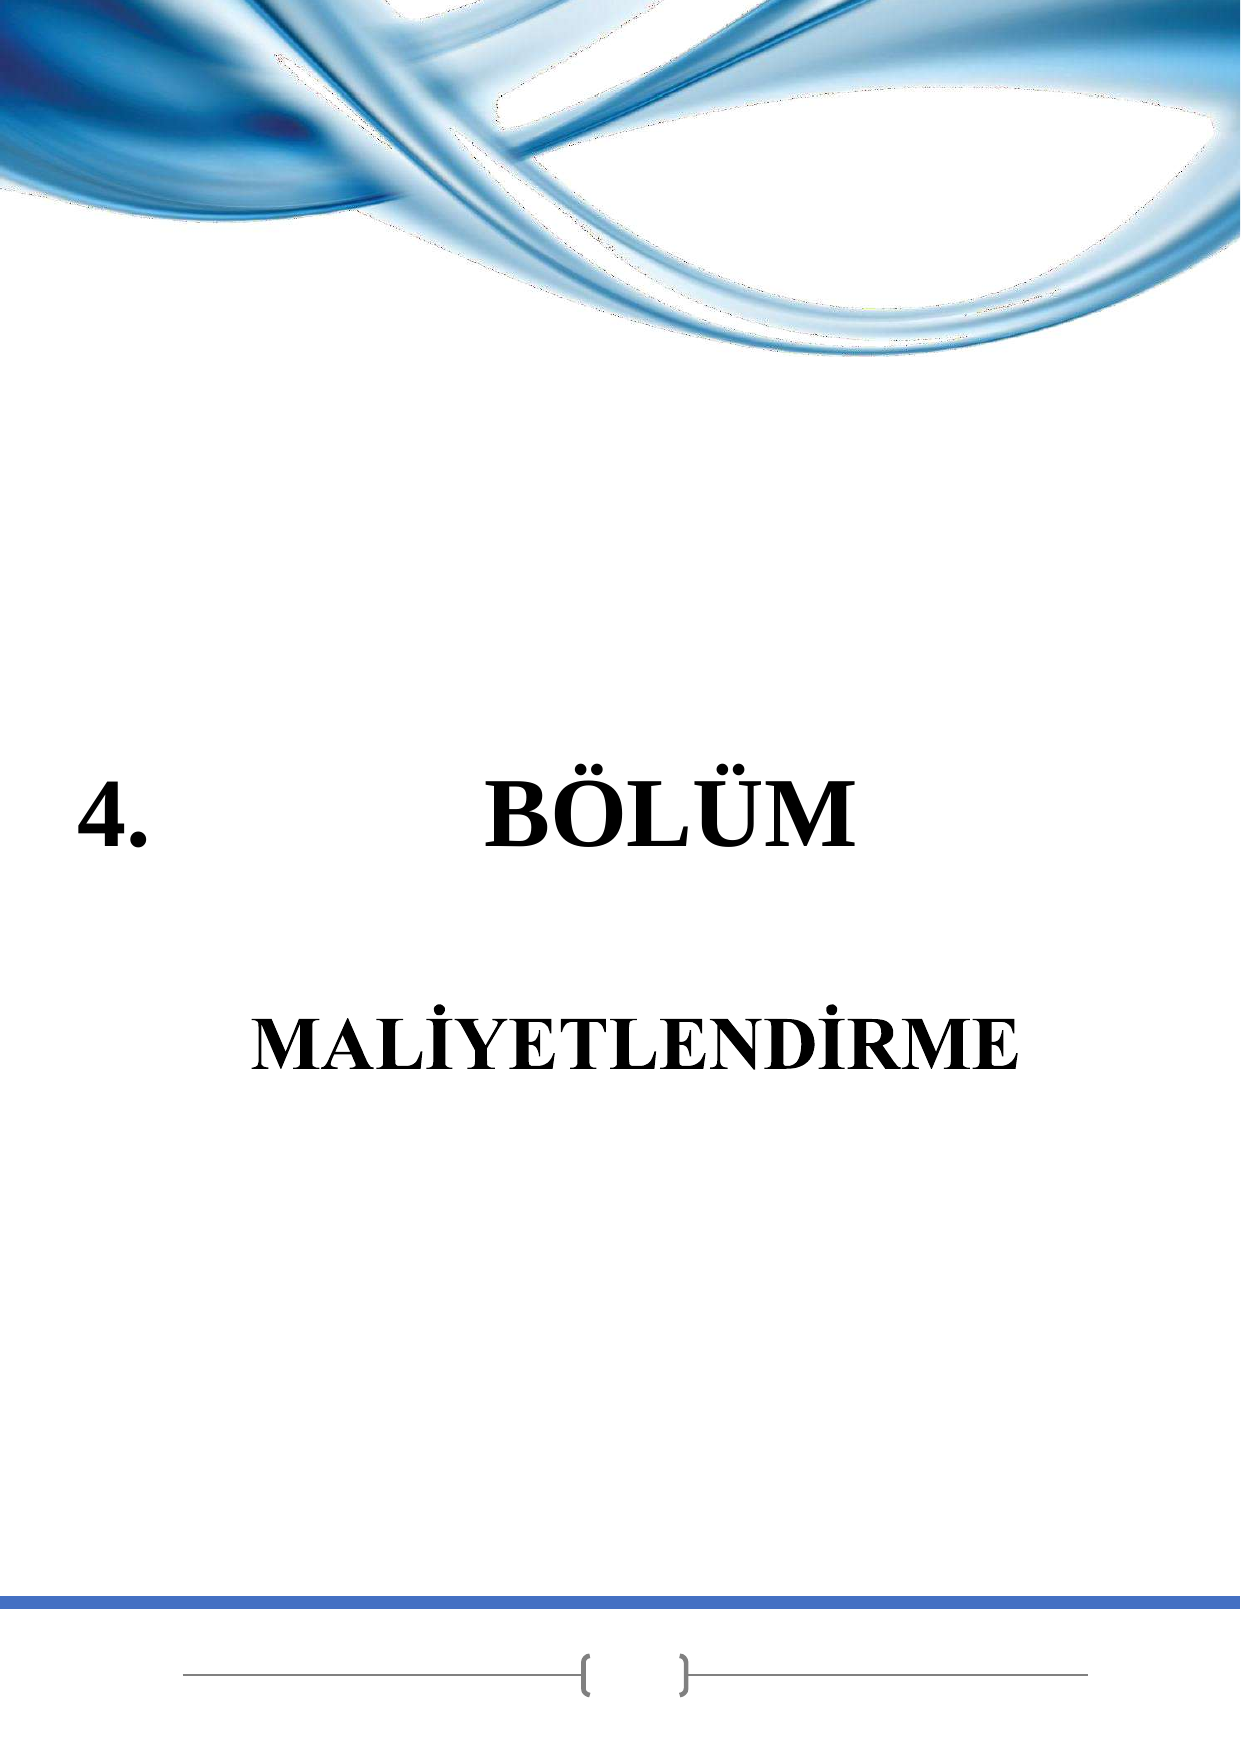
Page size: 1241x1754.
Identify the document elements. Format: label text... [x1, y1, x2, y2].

picture [0, 0, 1241, 357]
subtitle BÖLÜM [77, 754, 1234, 868]
